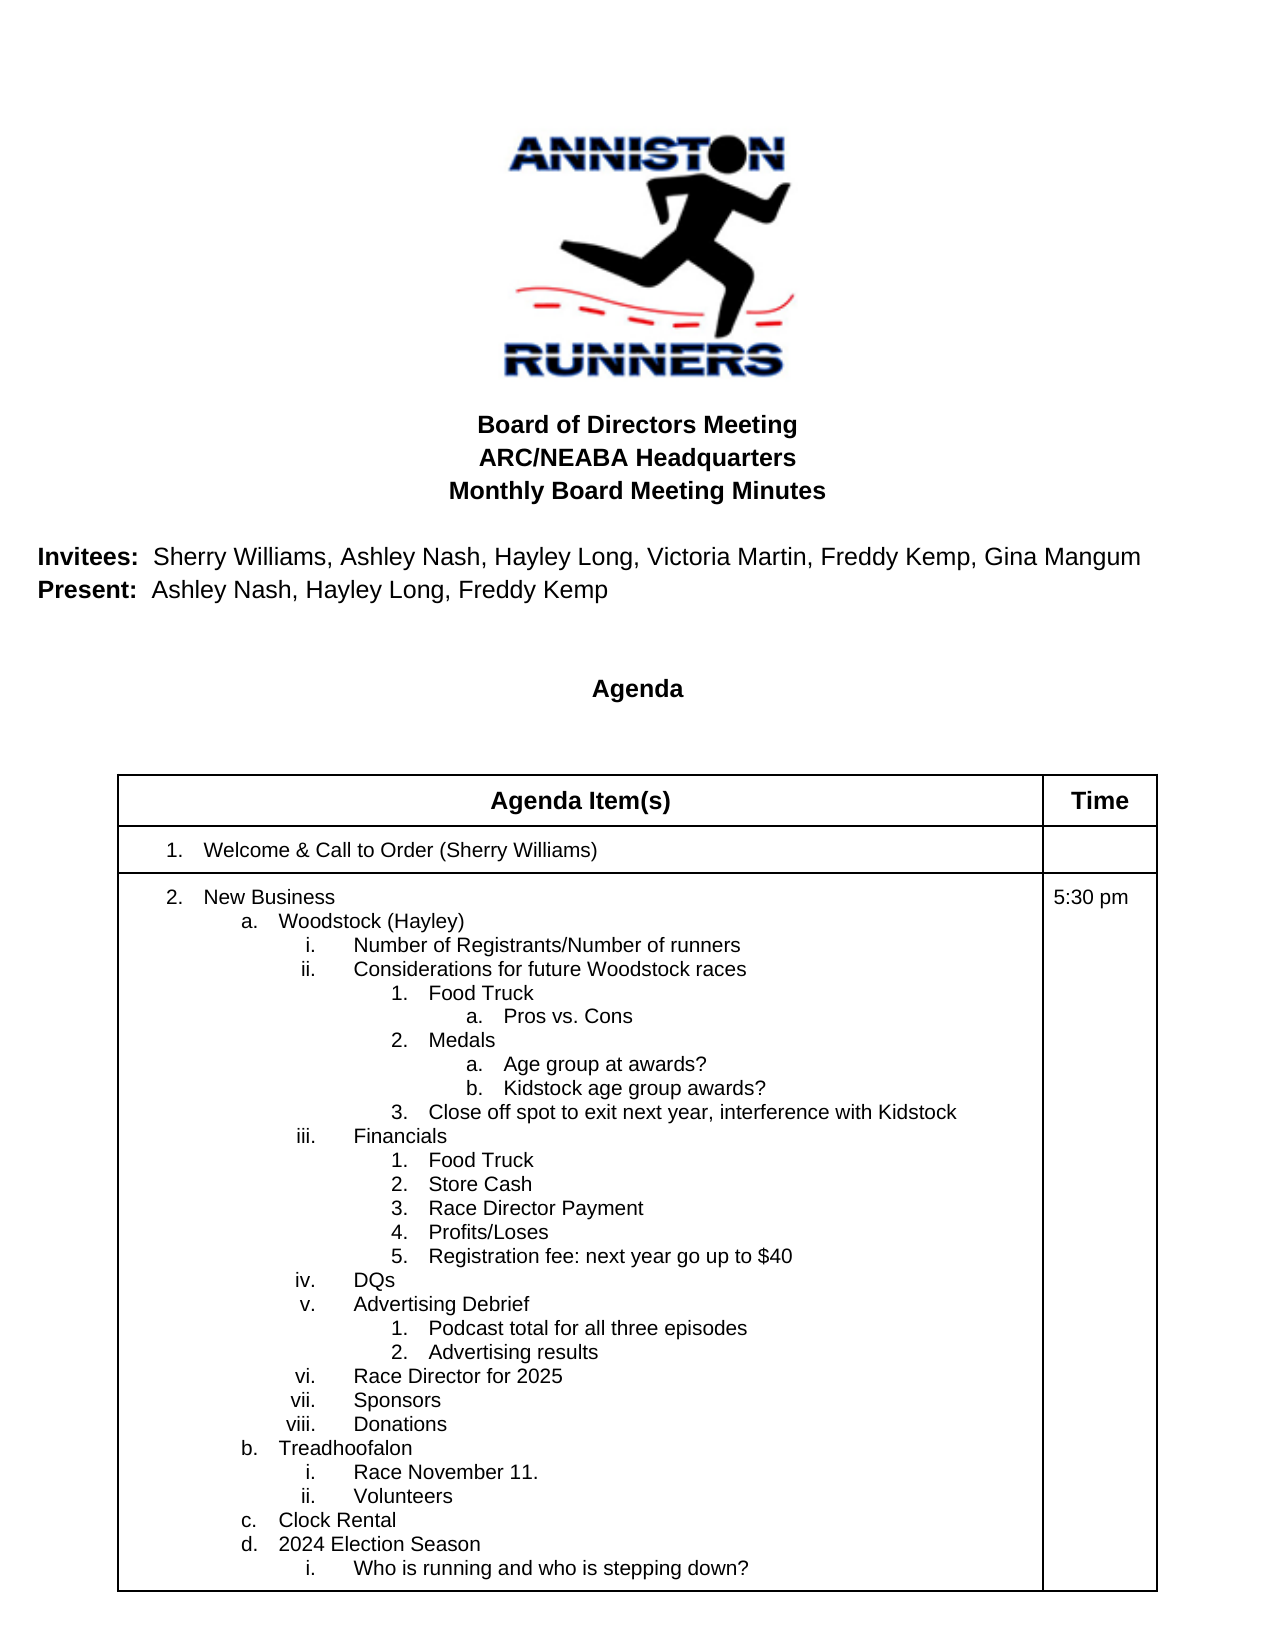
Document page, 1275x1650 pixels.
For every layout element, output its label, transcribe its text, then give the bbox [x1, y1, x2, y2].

table_header Time [1044, 776, 1156, 825]
table_cell 5:30 pm [1044, 874, 1156, 1590]
table_header Agenda Item(s) [119, 776, 1042, 825]
text Board of Directors Meeting [37, 105, 1237, 439]
table_cell Welcome & Call to Order (Sherry Williams) [119, 827, 1042, 872]
text Present: Ashley Nash, Hayley Long, Freddy Kemp [37, 575, 1237, 604]
text Agenda [37, 674, 1237, 703]
picture [484, 105, 815, 406]
text ARC/NEABA Headquarters [37, 443, 1237, 472]
text Invitees: Sherry Williams, Ashley Nash, Hayley Long, Victoria Martin, Freddy Kemp, Gina Mangum [37, 542, 1237, 571]
text Monthly Board Meeting Minutes [37, 476, 1237, 505]
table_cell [119, 874, 1042, 1590]
table_cell [1044, 827, 1156, 872]
